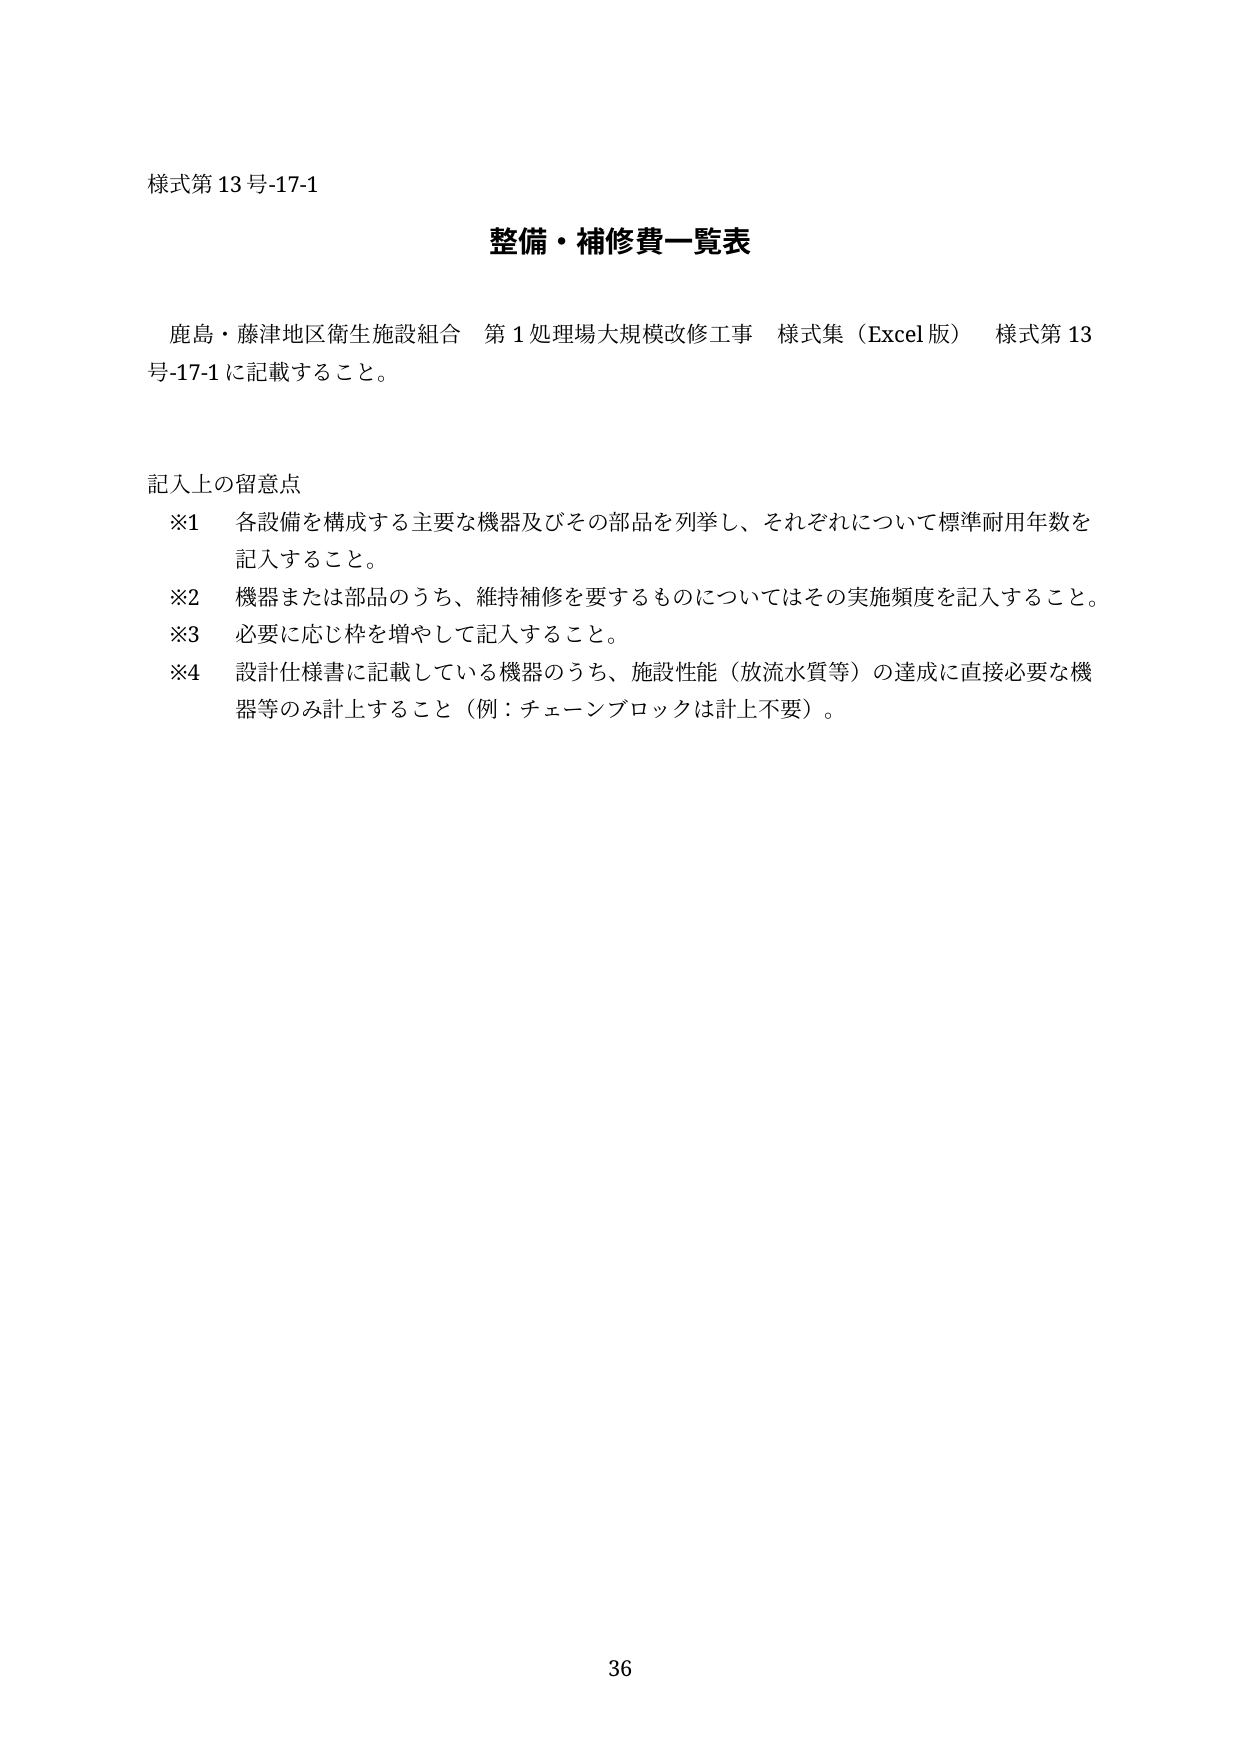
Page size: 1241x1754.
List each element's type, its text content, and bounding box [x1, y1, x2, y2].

text 様式第13号-17-1 [148, 164, 1092, 202]
text ※4 設計仕様書に記載している機器のうち、施設性能（放流水質等）の達成に直接必要な機器等のみ計上すること（例：チェーンブロックは計上不要）。 [169, 652, 1092, 727]
text ※2 機器または部品のうち、維持補修を要するものについてはその実施頻度を記入すること。 [169, 577, 1122, 614]
text ※1 各設備を構成する主要な機器及びその部品を列挙し、それぞれについて標準耐用年数を記入すること。 [169, 502, 1092, 577]
text 鹿島・藤津地区衛生施設組合 第1処理場大規模改修工事 様式集（Excel版） 様式第13号-17-1に記載すること。 [148, 314, 1092, 389]
text ※3 必要に応じ枠を増やして記入すること。 [148, 614, 1092, 652]
text 整備・補修費一覧表 [148, 202, 1092, 277]
text 記入上の留意点 [148, 464, 1092, 502]
